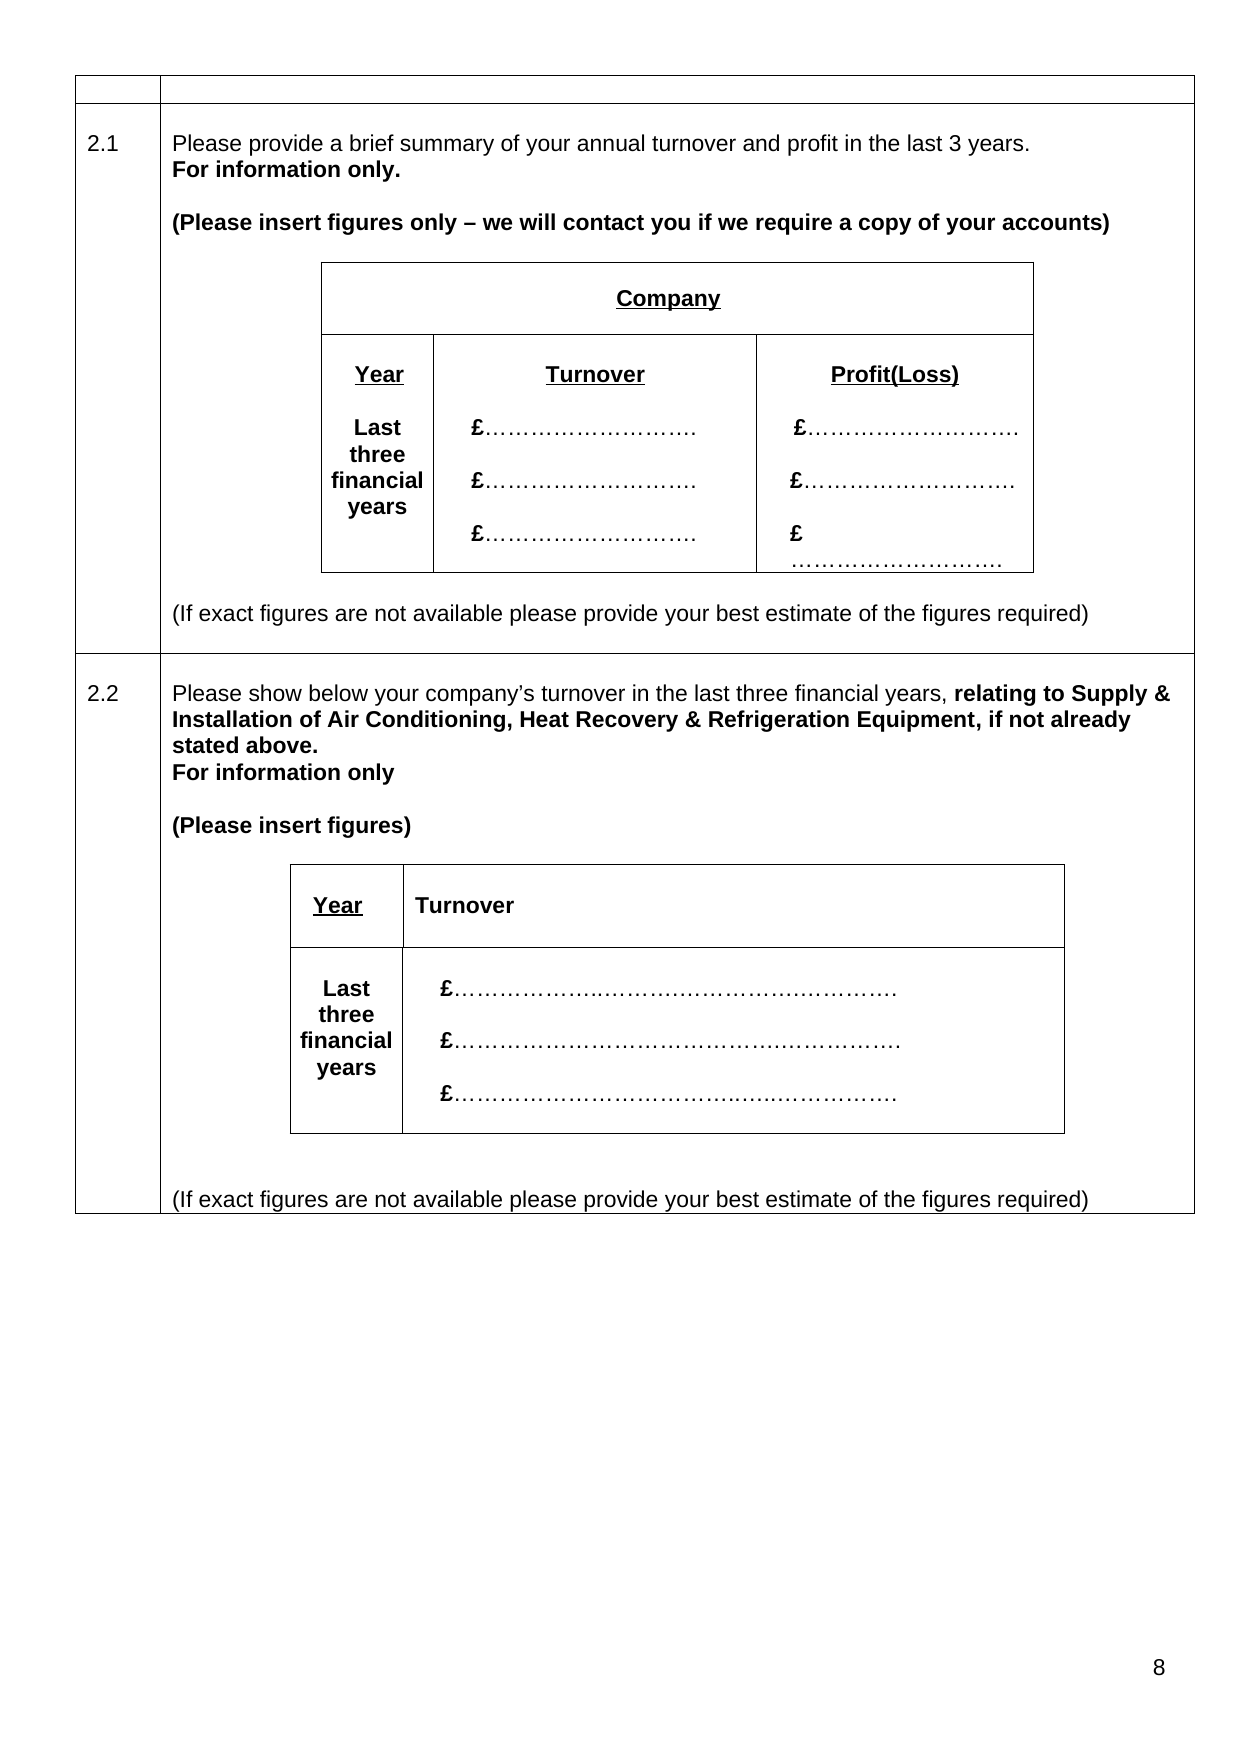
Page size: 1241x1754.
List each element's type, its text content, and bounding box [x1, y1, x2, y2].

table_cell 2.1 [76, 104, 160, 652]
table_cell 2.2 [76, 654, 160, 1213]
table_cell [161, 76, 1194, 102]
table_cell Please provide a brief summary of your annual turnover and profit in the last 3 years. For information only. (Please insert figures only – we will contact you if we require a copy of your accounts) (If exact figures are not available please provide your best estimate of the figures required) [161, 104, 1194, 652]
table_cell * [76, 76, 160, 102]
table_cell Please show below your company’s turnover in the last three financial years, relating to Supply & Installation of Air Conditioning, Heat Recovery & Refrigeration Equipment, if not already stated above. For information only (Please insert figures) (If exact figures are not available please provide your best estimate of the figures required) [161, 654, 1194, 1213]
